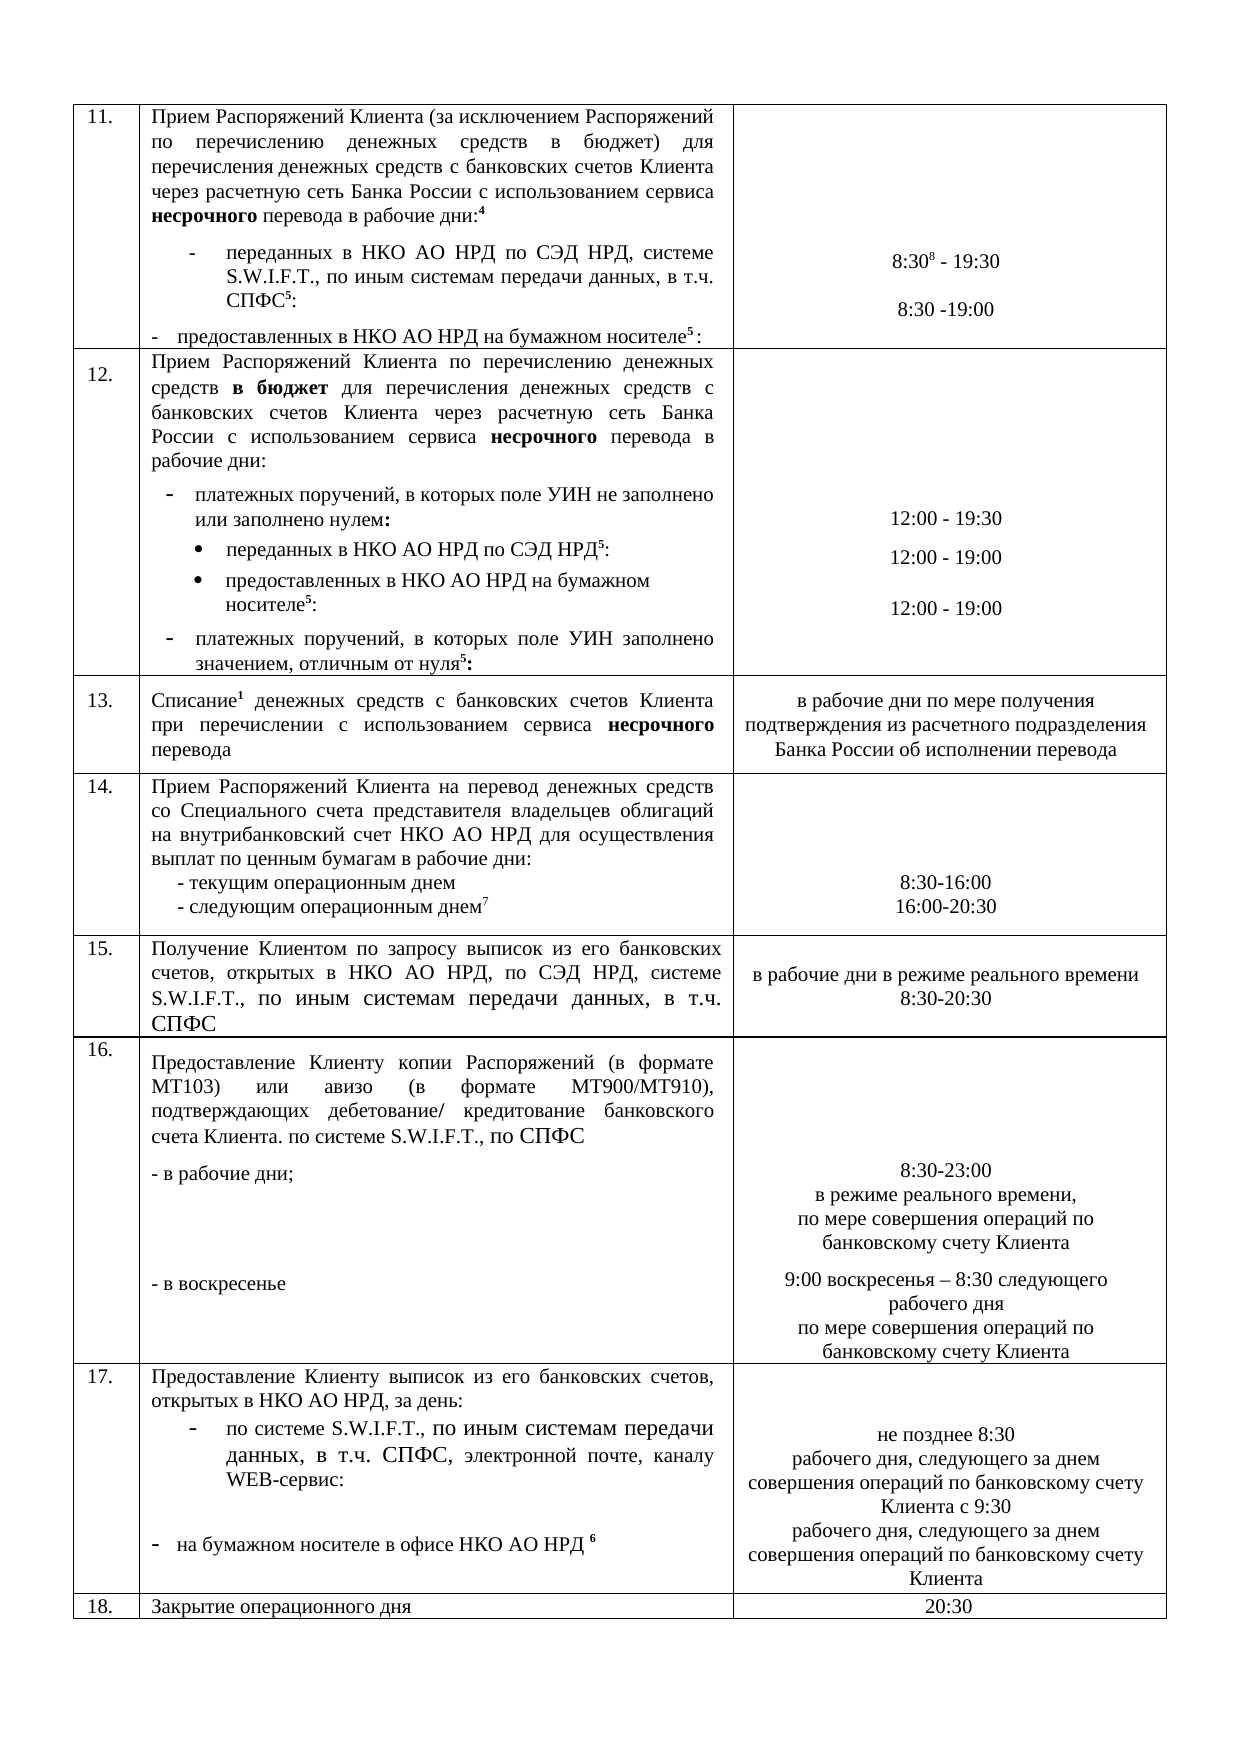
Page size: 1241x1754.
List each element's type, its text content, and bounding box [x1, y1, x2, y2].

table_cell 8:308 - 19:30 8:30 -19:00 [734, 105, 1166, 348]
table_cell [74, 105, 139, 348]
table_cell [74, 936, 139, 1036]
table_cell Списание1 денежных средств с банковских счетов Клиента при перечислении с использованием сервиса несрочного перевода [140, 676, 733, 773]
table_cell Предоставление Клиенту копии Распоряжений (в формате МТ103) или авизо (в формате МТ900/МТ910), подтверждающих дебетование/ кредитование банковского счета Клиента. по системе S.W.I.F.T., по СПФС - в рабочие дни; - в воскресенье [140, 1038, 733, 1363]
table_cell [74, 1594, 139, 1618]
table_cell [74, 774, 139, 934]
table_cell 20:30 [734, 1594, 1166, 1618]
table_cell Прием Распоряжений Клиента (за исключением Распоряжений по перечислению денежных средств в бюджет) для перечисления денежных средств с банковских счетов Клиента через расчетную сеть Банка России с использованием сервиса несрочного перевода в рабочие дни:4 переданных в НКО АО НРД по СЭД НРД, системе S.W.I.F.T., по иным системам передачи данных, в т.ч. СПФС5: предоставленных в НКО АО НРД на бумажном носителе5 : [140, 105, 733, 348]
table_cell в рабочие дни в режиме реального времени 8:30-20:30 [734, 936, 1166, 1036]
table_cell Получение Клиентом по запросу выписок из его банковских счетов, открытых в НКО АО НРД, по СЭД НРД, системе S.W.I.F.T., по иным системам передачи данных, в т.ч. СПФС [140, 936, 733, 1036]
table_cell 8:30-23:00 в режиме реального времени, по мере совершения операций по банковскому счету Клиента 9:00 воскресенья – 8:30 следующего рабочего дня по мере совершения операций по банковскому счету Клиента [734, 1038, 1166, 1363]
table_cell 12:00 - 19:30 12:00 - 19:00 12:00 - 19:00 [734, 349, 1166, 675]
table_cell не позднее 8:30 рабочего дня, следующего за днем совершения операций по банковскому счету Клиента с 9:30 рабочего дня, следующего за днем совершения операций по банковскому счету Клиента [734, 1364, 1166, 1593]
table_cell Прием Распоряжений Клиента по перечислению денежных средств в бюджет для перечисления денежных средств с банковских счетов Клиента через расчетную сеть Банка России с использованием сервиса несрочного перевода в рабочие дни: платежных поручений, в которых поле УИН не заполнено или заполнено нулем: переданных в НКО АО НРД по СЭД НРД5: предоставленных в НКО АО НРД на бумажном носителе5: платежных поручений, в которых поле УИН заполнено значением, отличным от нуля5: [140, 349, 733, 675]
table_cell 8:30-16:00 16:00-20:30 [734, 774, 1166, 934]
table_cell в рабочие дни по мере получения подтверждения из расчетного подразделения Банка России об исполнении перевода [734, 676, 1166, 773]
table_cell Прием Распоряжений Клиента на перевод денежных средств со Специального счета представителя владельцев облигаций на внутрибанковский счет НКО АО НРД для осуществления выплат по ценным бумагам в рабочие дни: - текущим операционным днем - следующим операционным днем7 [140, 774, 733, 934]
table_cell Предоставление Клиенту выписок из его банковских счетов, открытых в НКО АО НРД, за день: по системе S.W.I.F.T., по иным системам передачи данных, в т.ч. СПФС, электронной почте, каналу WEB-сервис: на бумажном носителе в офисе НКО АО НРД 6 [140, 1364, 733, 1593]
table_cell Закрытие операционного дня [140, 1594, 733, 1618]
table_cell [74, 676, 139, 773]
table_cell [74, 349, 139, 675]
table_cell [74, 1038, 139, 1363]
table_cell [74, 1364, 139, 1593]
